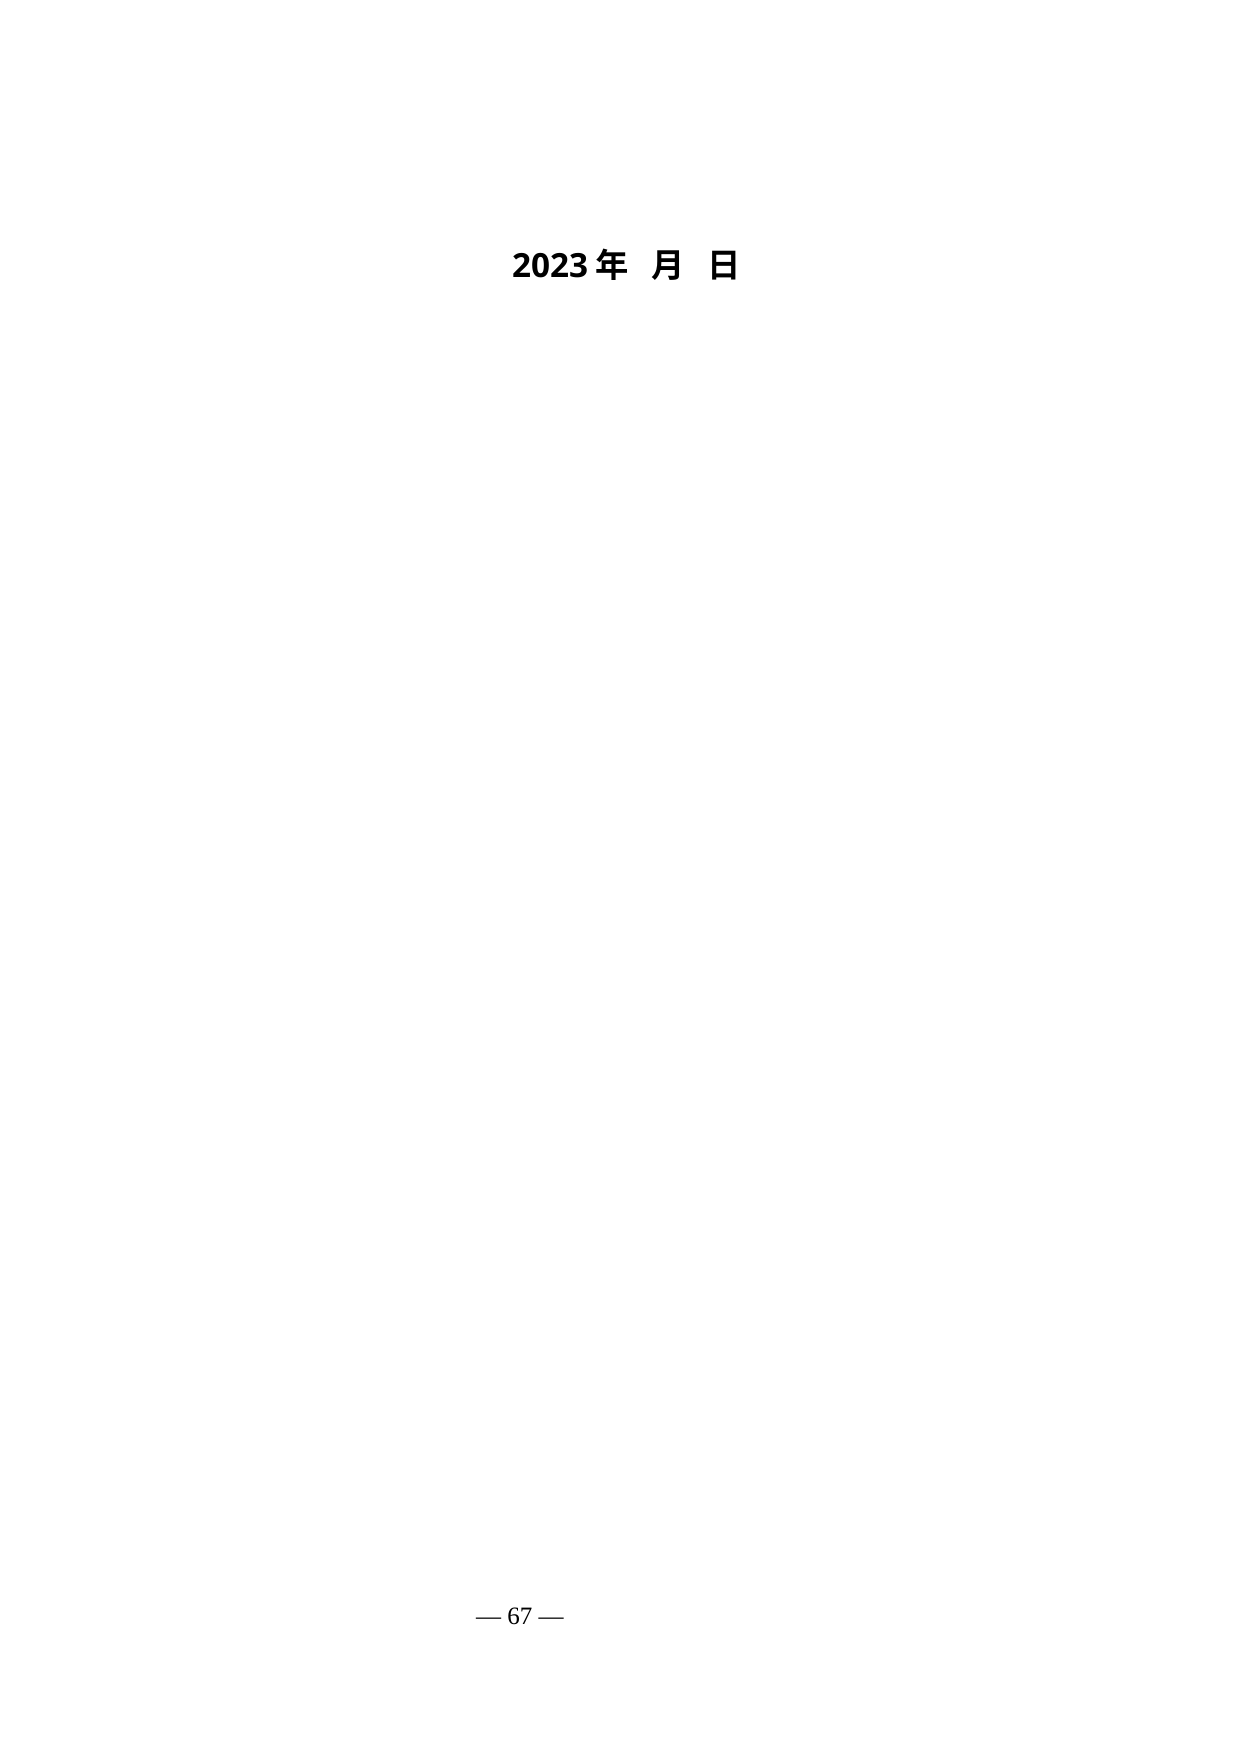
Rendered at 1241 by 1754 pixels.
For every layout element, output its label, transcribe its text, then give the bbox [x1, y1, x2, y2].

text 2023年 月 日 [165, 231, 1087, 296]
